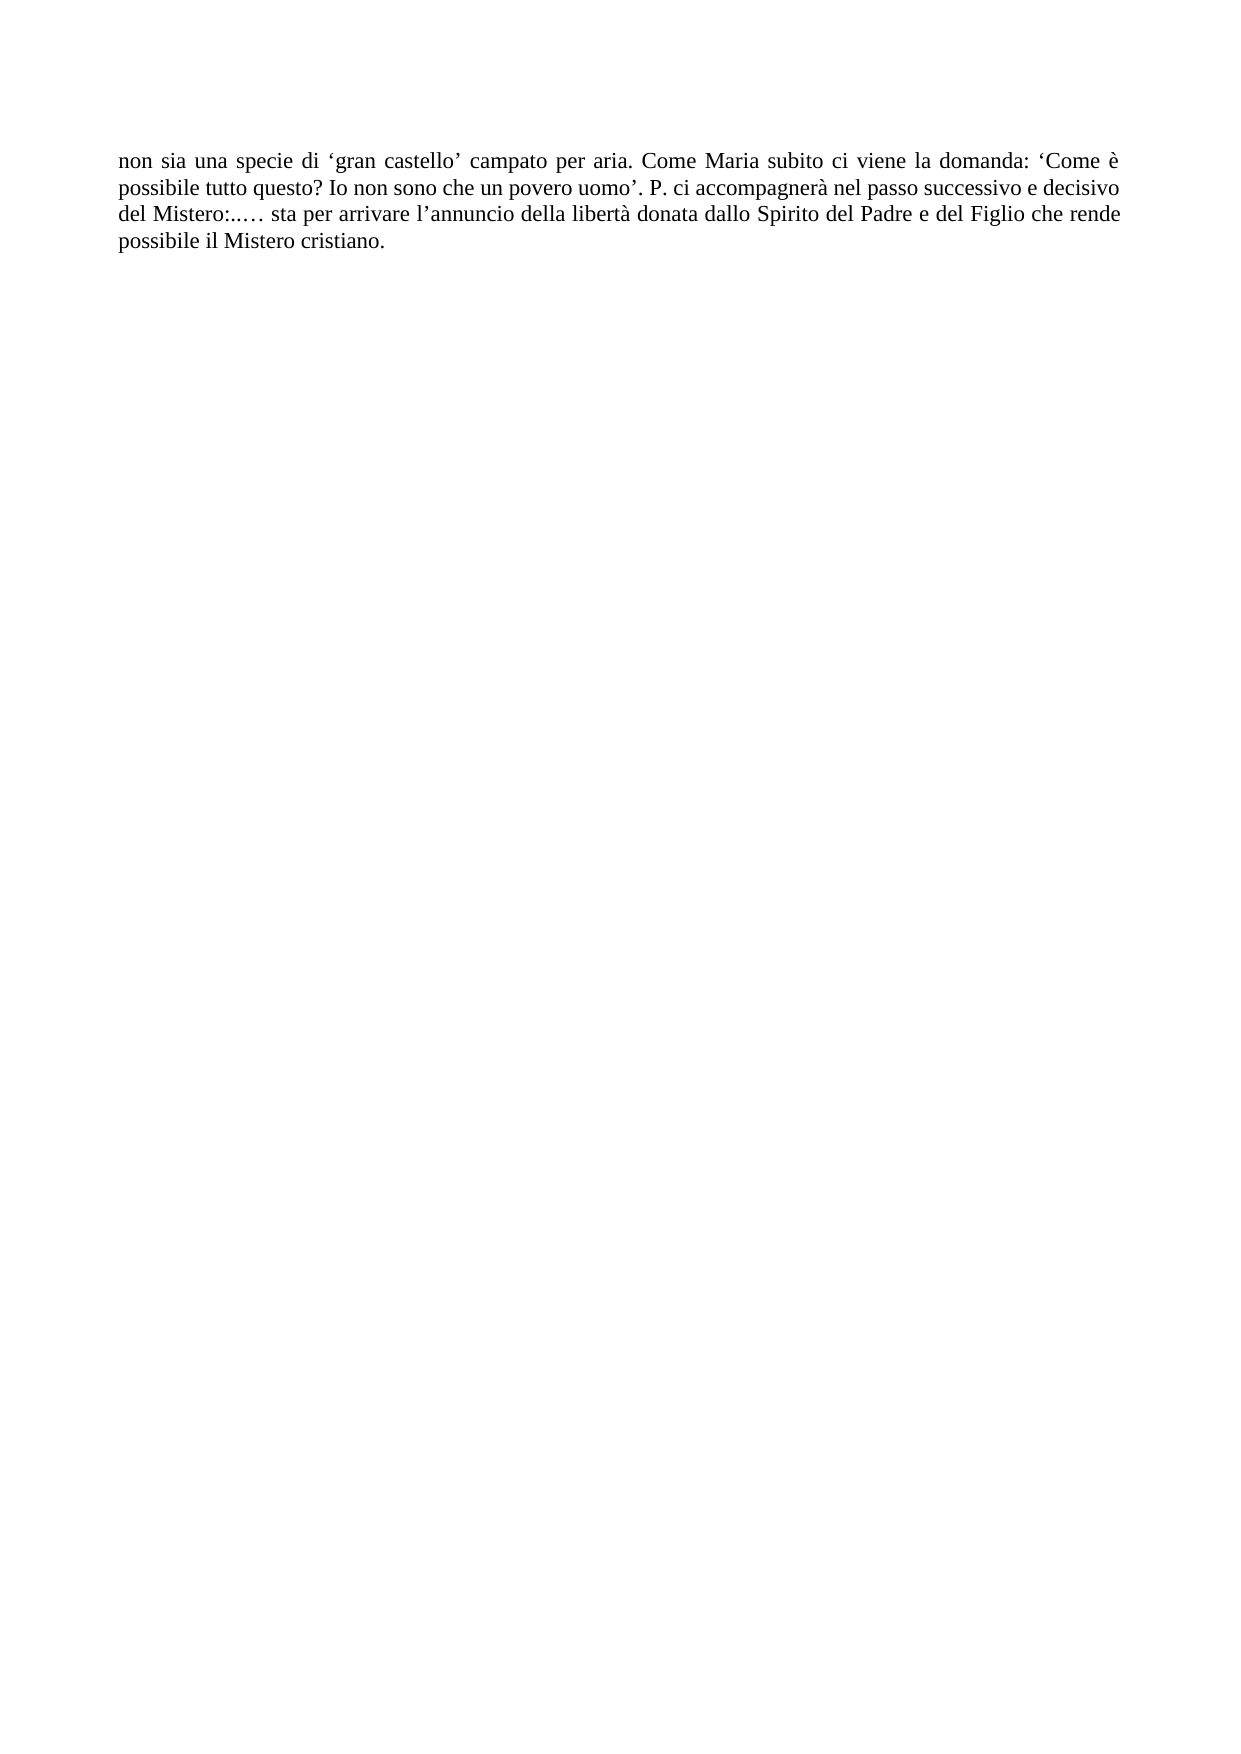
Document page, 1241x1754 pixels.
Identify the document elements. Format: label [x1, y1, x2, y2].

text [118, 148, 1122, 253]
